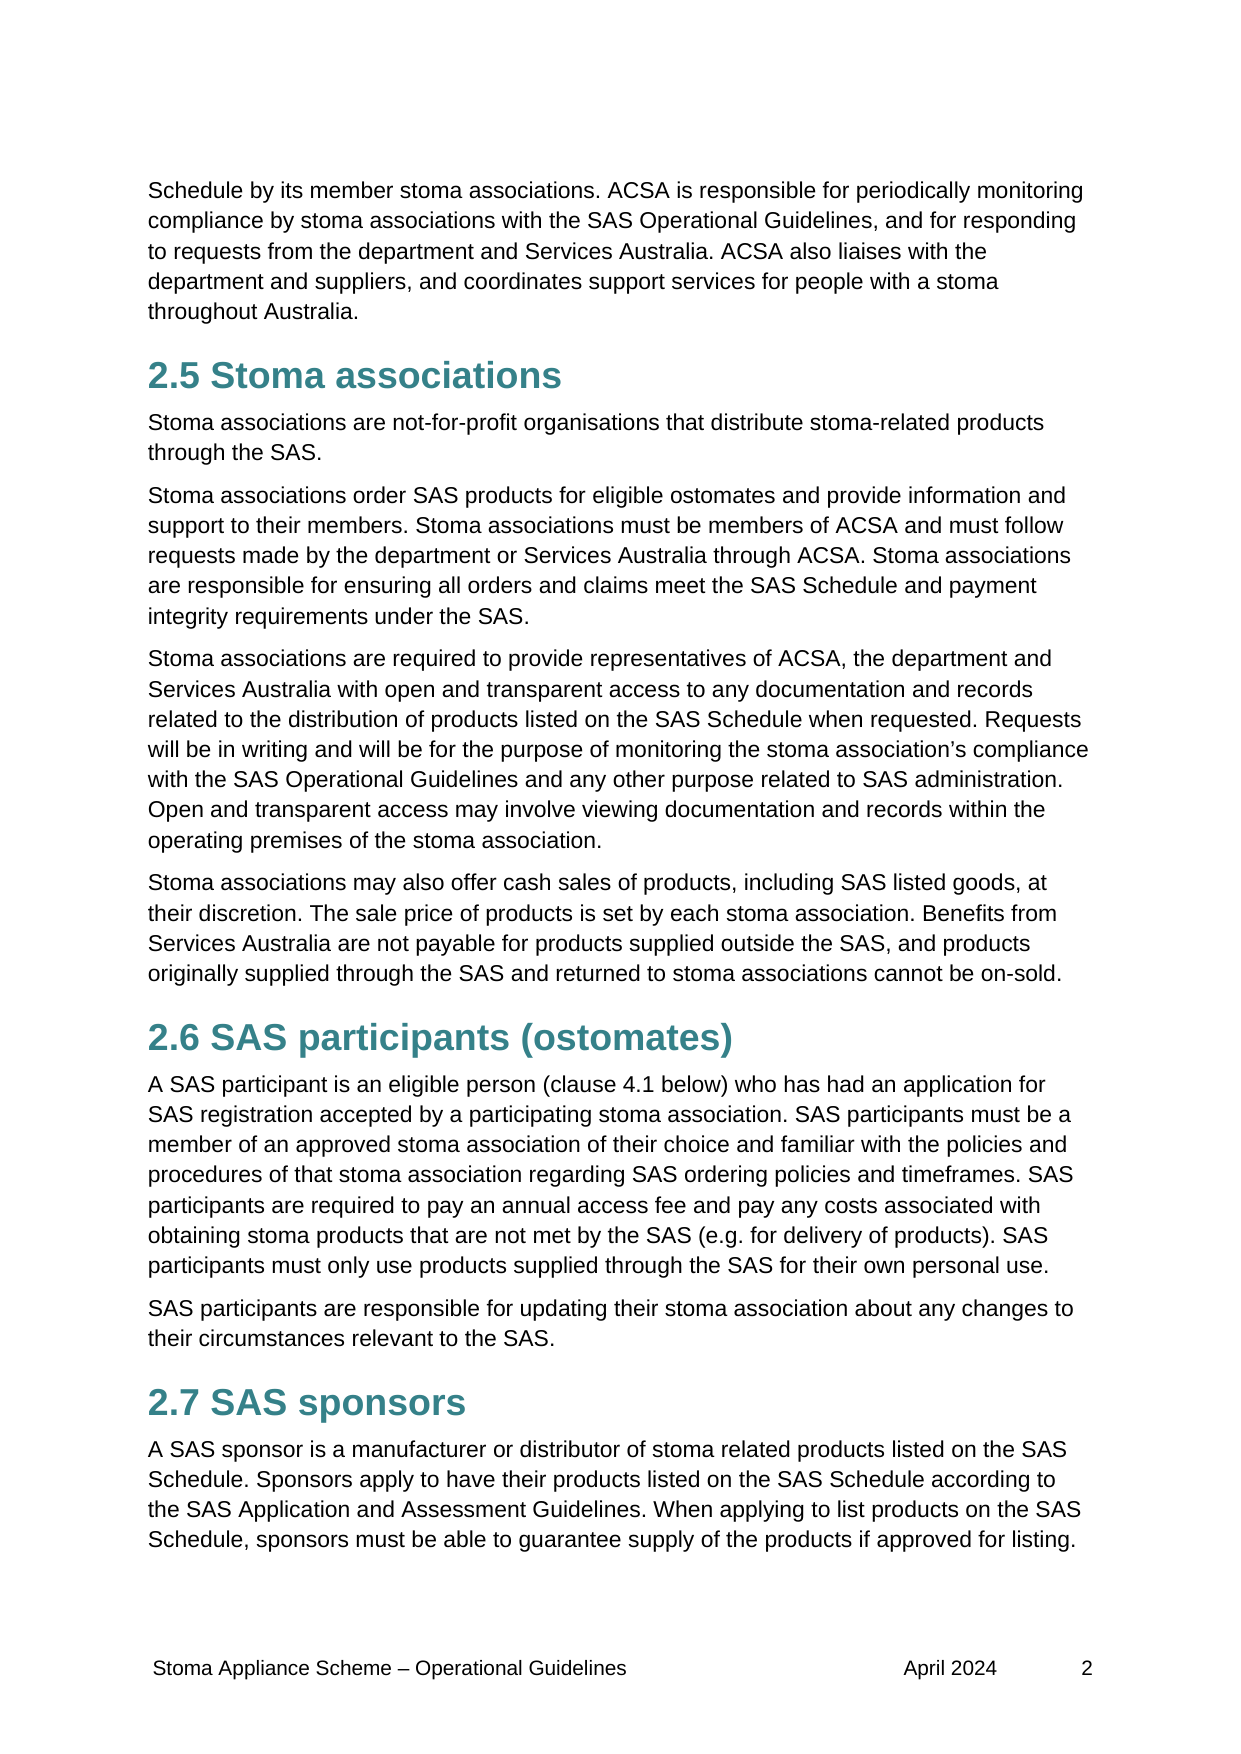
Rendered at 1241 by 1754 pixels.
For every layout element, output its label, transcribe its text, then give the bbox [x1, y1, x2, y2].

text Stoma associations may also offer cash sales of products, including SAS listed goods, at their discretion. The sale price of products is set by each stoma association. Benefits from Services Australia are not payable for products supplied outside the SAS, and products originally supplied through the SAS and returned to stoma associations cannot be on-sold. [148, 869, 1092, 986]
text SAS participants are responsible for updating their stoma association about any changes to their circumstances relevant to the SAS. [148, 1295, 1092, 1351]
subtitle 2.6 SAS participants (ostomates) [148, 1015, 1092, 1058]
subtitle 2.7 SAS sponsors [148, 1380, 1092, 1423]
text A SAS sponsor is a manufacturer or distributor of stoma related products listed on the SAS Schedule. Sponsors apply to have their products listed on the SAS Schedule according to the SAS Application and Assessment Guidelines. When applying to list products on the SAS Schedule, sponsors must be able to guarantee supply of the products if approved for listing. [148, 1436, 1092, 1553]
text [148, 177, 1092, 324]
text A SAS participant is an eligible person (clause 4.1 below) who has had an application for SAS registration accepted by a participating stoma association. SAS participants must be a member of an approved stoma association of their choice and familiar with the policies and procedures of that stoma association regarding SAS ordering policies and timeframes. SAS participants are required to pay an annual access fee and pay any costs associated with obtaining stoma products that are not met by the SAS (e.g. for delivery of products). SAS participants must only use products supplied through the SAS for their own personal use. [148, 1071, 1092, 1278]
text Stoma associations are required to provide representatives of ACSA, the department and Services Australia with open and transparent access to any documentation and records related to the distribution of products listed on the SAS Schedule when requested. Requests will be in writing and will be for the purpose of monitoring the stoma association’s compliance with the SAS Operational Guidelines and any other purpose related to SAS administration. Open and transparent access may involve viewing documentation and records within the operating premises of the stoma association. [148, 645, 1092, 853]
subtitle 2.5 Stoma associations [148, 353, 1092, 396]
text Stoma associations order SAS products for eligible ostomates and provide information and support to their members. Stoma associations must be members of ACSA and must follow requests made by the department or Services Australia through ACSA. Stoma associations are responsible for ensuring all orders and claims meet the SAS Schedule and payment integrity requirements under the SAS. [148, 482, 1092, 629]
text Stoma associations are not-for-profit organisations that distribute stoma-related products through the SAS. [148, 409, 1092, 465]
